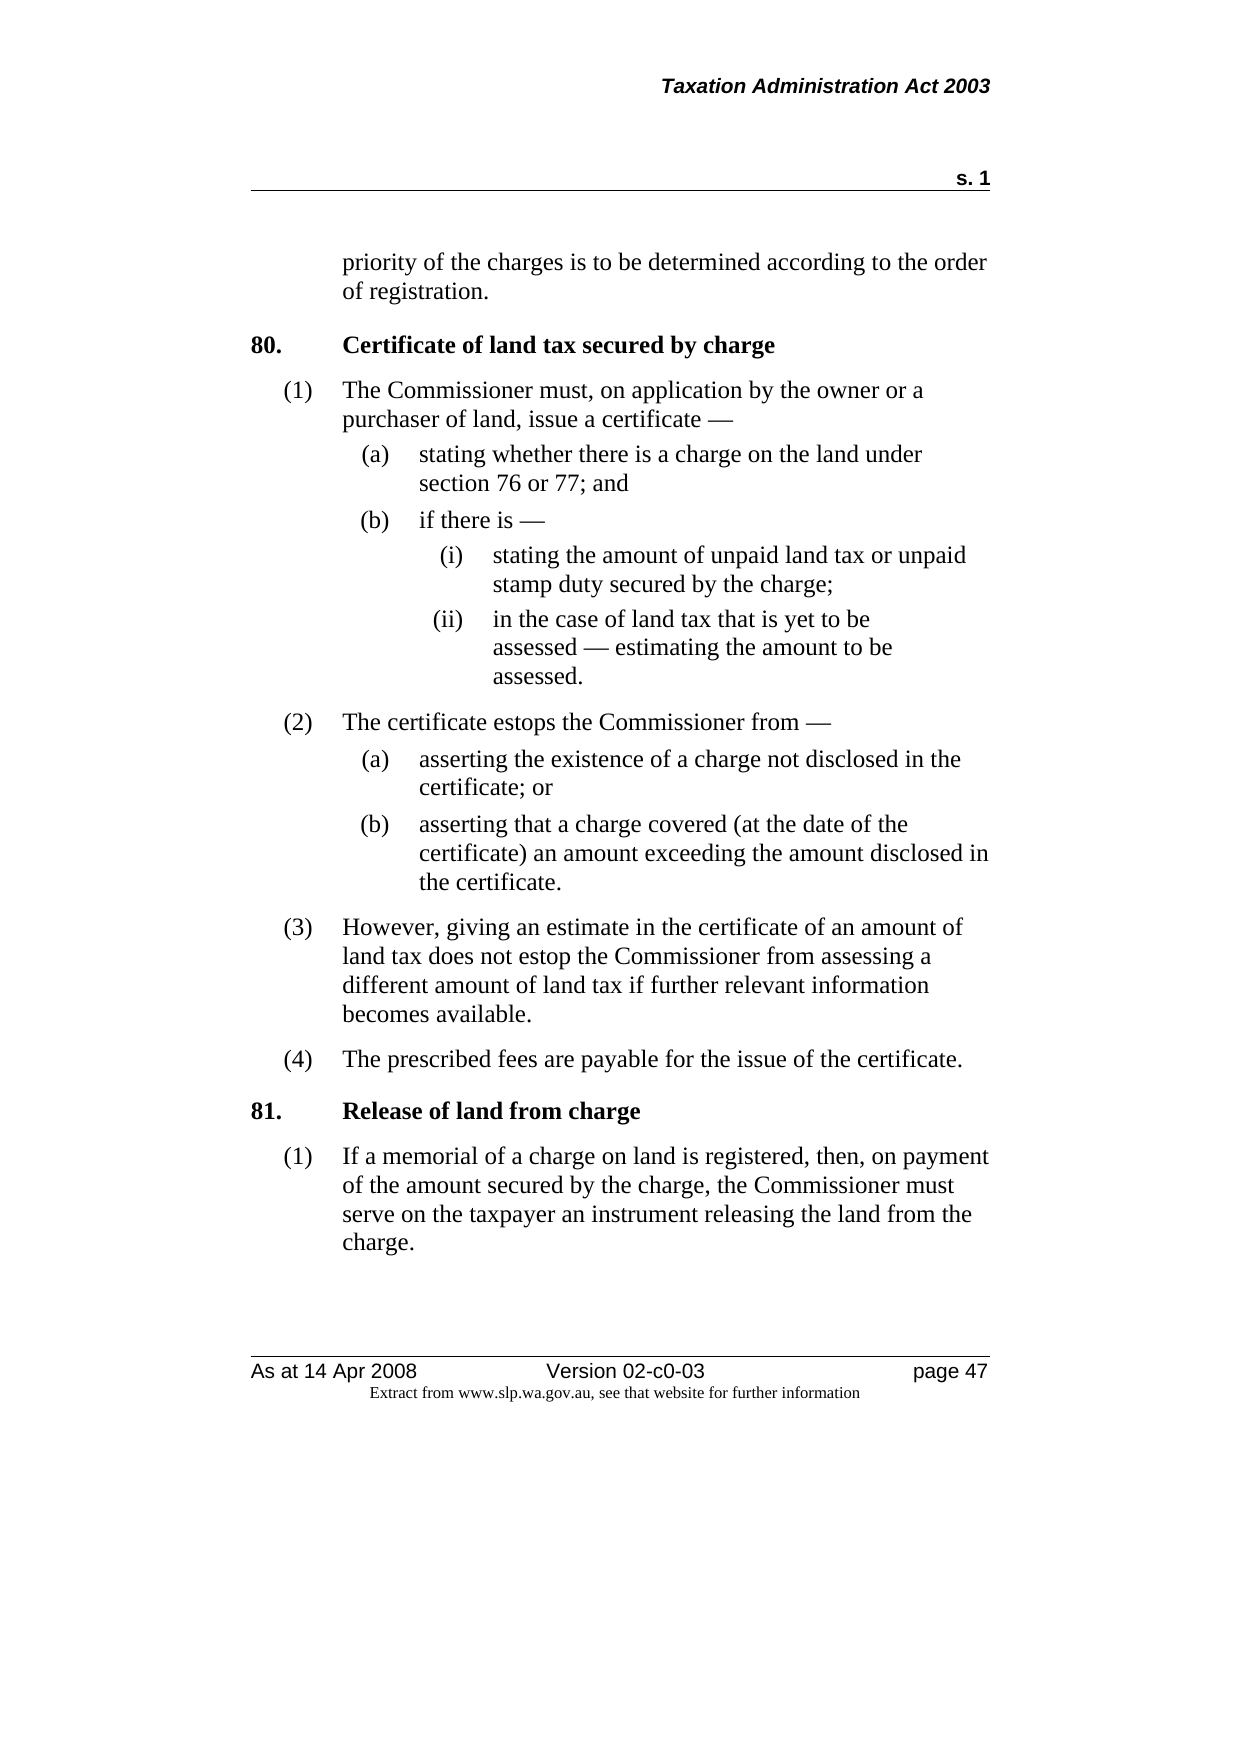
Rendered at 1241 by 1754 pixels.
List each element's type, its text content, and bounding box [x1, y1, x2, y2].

text (b) if there is — [251, 505, 990, 534]
text (a) asserting the existence of a charge not disclosed in the certificate; or [251, 744, 990, 801]
text (2) The certificate estops the Commissioner from — [251, 707, 990, 735]
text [251, 247, 990, 305]
subtitle 81. Release of land from charge [251, 1096, 990, 1124]
text (b) asserting that a charge covered (at the date of the certificate) an amount exceeding the amount disclosed in the certificate. [251, 809, 990, 896]
text (a) stating whether there is a charge on the land under section 76 or 77; and [251, 439, 990, 497]
text (4) The prescribed fees are payable for the issue of the certificate. [251, 1044, 990, 1073]
subtitle 80. Certificate of land tax secured by charge [251, 330, 990, 359]
text (1) The Commissioner must, on application by the owner or a purchaser of land, issue a certificate — [251, 375, 990, 433]
text (i) stating the amount of unpaid land tax or unpaid stamp duty secured by the charge; [251, 540, 990, 597]
text (1) If a memorial of a charge on land is registered, then, on payment of the amount secured by the charge, the Commissioner must serve on the taxpayer an instrument releasing the land from the charge. [251, 1141, 990, 1256]
text (3) However, giving an estimate in the certificate of an amount of land tax does not estop the Commissioner from assessing a different amount of land tax if further relevant information becomes available. [251, 912, 990, 1027]
text (ii) in the case of land tax that is yet to be assessed — estimating the amount to be assessed. [251, 604, 990, 690]
